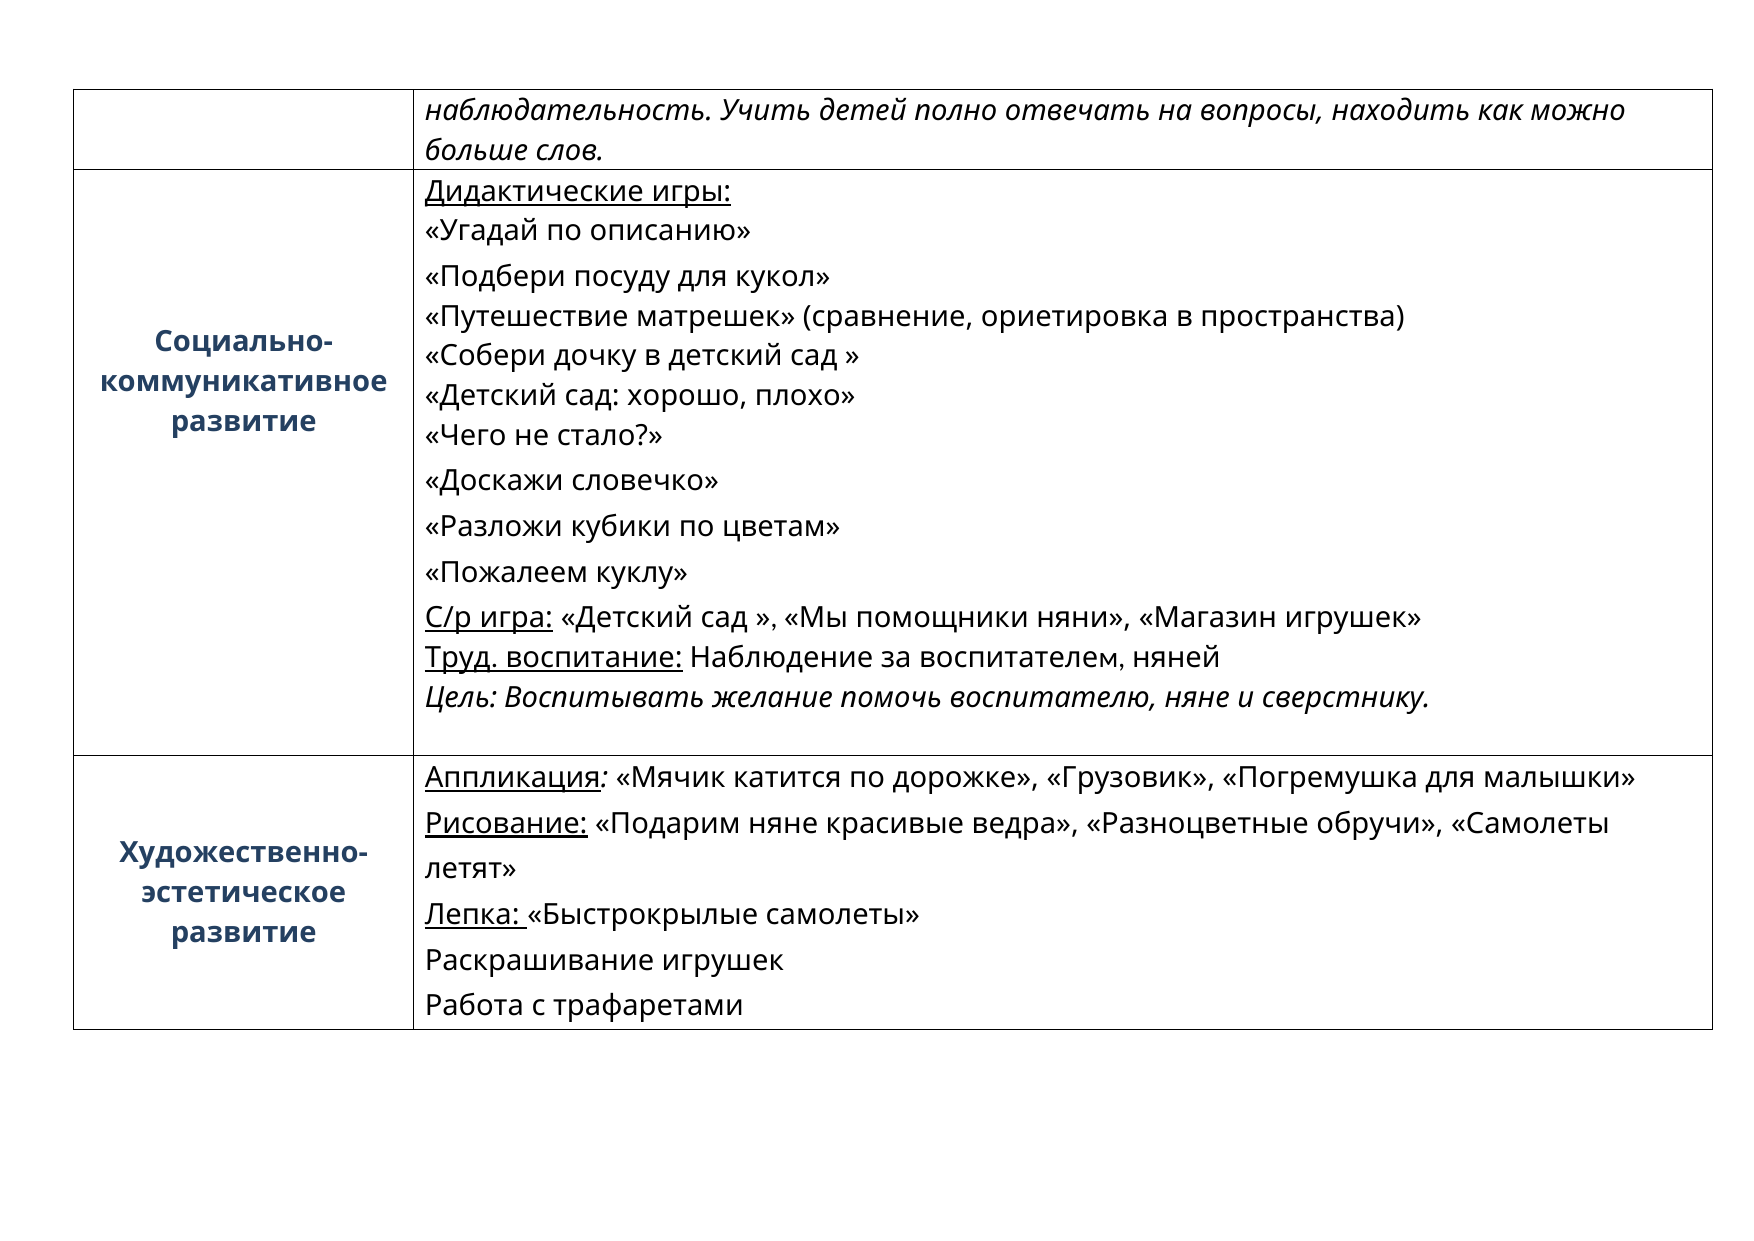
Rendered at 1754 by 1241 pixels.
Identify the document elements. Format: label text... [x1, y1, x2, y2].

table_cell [74, 756, 413, 1028]
table_cell Дидактические игры: «Угадай по описанию» «Подбери посуду для кукол» «Путешествие матрешек» (сравнение, ориетировка в пространства) «Собери дочку в детский сад » «Детский сад: хорошо, плохо» «Чего не стало?» «Доскажи словечко» «Разложи кубики по цветам» «Пожалеем куклу» С/р игра: «Детский сад », «Мы помощники няни», «Магазин игрушек» Труд. воспитание: Наблюдение за воспитателем, няней Цель: Воспитывать желание помочь воспитателю, няне и сверстнику. [414, 170, 1712, 755]
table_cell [74, 90, 413, 169]
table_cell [414, 756, 1712, 1028]
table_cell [414, 90, 1712, 169]
table_cell Социально-коммуникативное развитие [74, 170, 413, 755]
